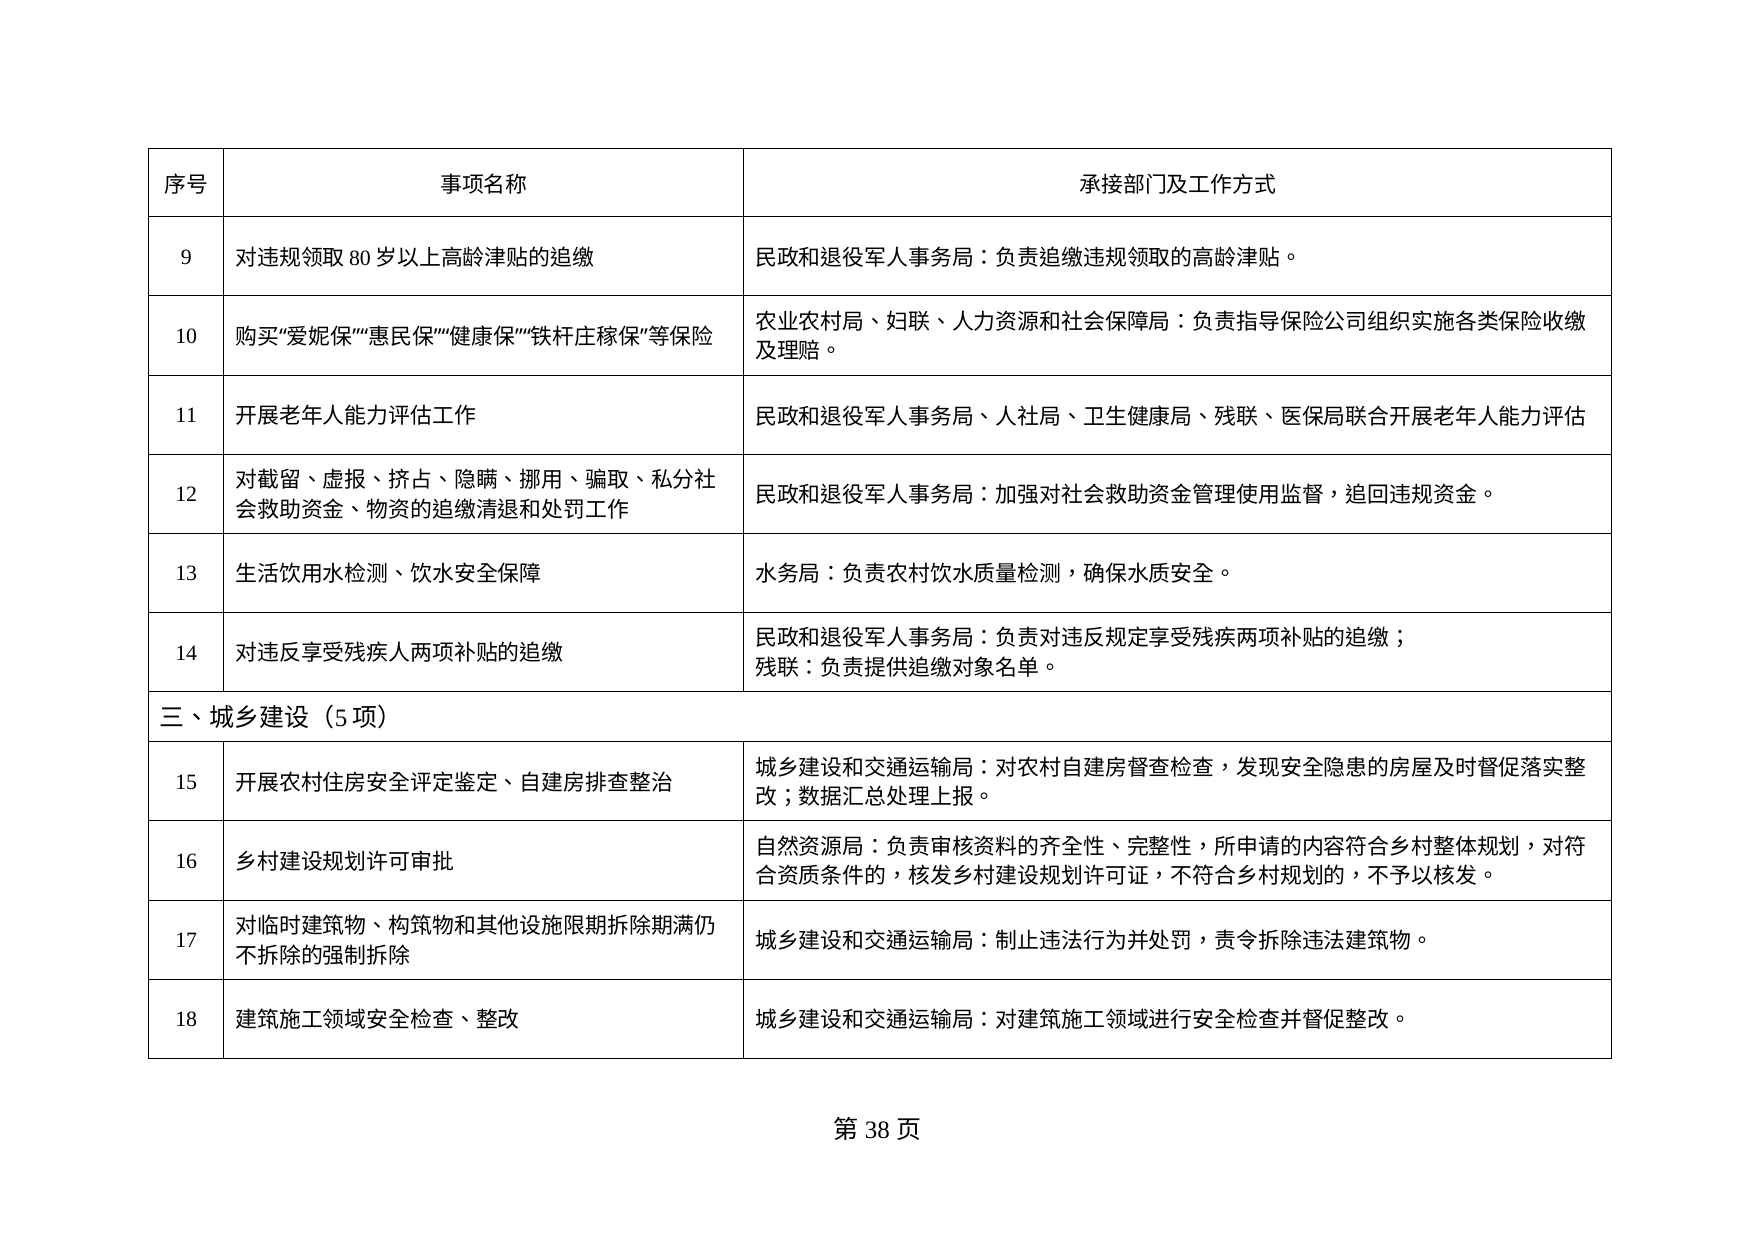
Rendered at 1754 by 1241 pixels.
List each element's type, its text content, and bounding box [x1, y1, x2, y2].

table_cell 农业农村局、妇联、人力资源和社会保障局：负责指导保险公司组织实施各类保险收缴及理赔。 [744, 296, 1611, 374]
table_cell 对截留、虚报、挤占、隐瞒、挪用、骗取、私分社会救助资金、物资的追缴清退和处罚工作 [224, 455, 743, 533]
table_cell 17 [149, 901, 223, 979]
table_header 序号 [149, 149, 223, 216]
table_cell 水务局：负责农村饮水质量检测，确保水质安全。 [744, 534, 1611, 612]
table_cell 民政和退役军人事务局：负责追缴违规领取的高龄津贴。 [744, 217, 1611, 295]
table_cell 9 [149, 217, 223, 295]
table_cell 对违反享受残疾人两项补贴的追缴 [224, 613, 743, 691]
table_cell 对临时建筑物、构筑物和其他设施限期拆除期满仍不拆除的强制拆除 [224, 901, 743, 979]
table_cell 三、城乡建设（5项） [149, 692, 1611, 741]
table_cell 14 [149, 613, 223, 691]
table_cell 民政和退役军人事务局：加强对社会救助资金管理使用监督，追回违规资金。 [744, 455, 1611, 533]
table_cell 城乡建设和交通运输局：对建筑施工领域进行安全检查并督促整改。 [744, 980, 1611, 1058]
table_cell 生活饮用水检测、饮水安全保障 [224, 534, 743, 612]
table_cell 10 [149, 296, 223, 374]
table_header 承接部门及工作方式 [744, 149, 1611, 216]
table_cell 城乡建设和交通运输局：制止违法行为并处罚，责令拆除违法建筑物。 [744, 901, 1611, 979]
table_cell 自然资源局：负责审核资料的齐全性、完整性，所申请的内容符合乡村整体规划，对符合资质条件的，核发乡村建设规划许可证，不符合乡村规划的，不予以核发。 [744, 821, 1611, 899]
table_cell 15 [149, 742, 223, 820]
table_cell 民政和退役军人事务局：负责对违反规定享受残疾两项补贴的追缴； 残联：负责提供追缴对象名单。 [744, 613, 1611, 691]
table_cell 对违规领取80岁以上高龄津贴的追缴 [224, 217, 743, 295]
table_cell 16 [149, 821, 223, 899]
table_cell 开展农村住房安全评定鉴定、自建房排查整治 [224, 742, 743, 820]
table_cell 民政和退役军人事务局、人社局、卫生健康局、残联、医保局联合开展老年人能力评估 [744, 376, 1611, 454]
table_cell 12 [149, 455, 223, 533]
table_cell 购买“爱妮保”“惠民保”“健康保”“铁杆庄稼保”等保险 [224, 296, 743, 374]
table_cell 乡村建设规划许可审批 [224, 821, 743, 899]
table_cell 13 [149, 534, 223, 612]
table_cell 开展老年人能力评估工作 [224, 376, 743, 454]
table_cell 建筑施工领域安全检查、整改 [224, 980, 743, 1058]
table_cell 18 [149, 980, 223, 1058]
table_header 事项名称 [224, 149, 743, 216]
table_cell 11 [149, 376, 223, 454]
table_cell 城乡建设和交通运输局：对农村自建房督查检查，发现安全隐患的房屋及时督促落实整改；数据汇总处理上报。 [744, 742, 1611, 820]
